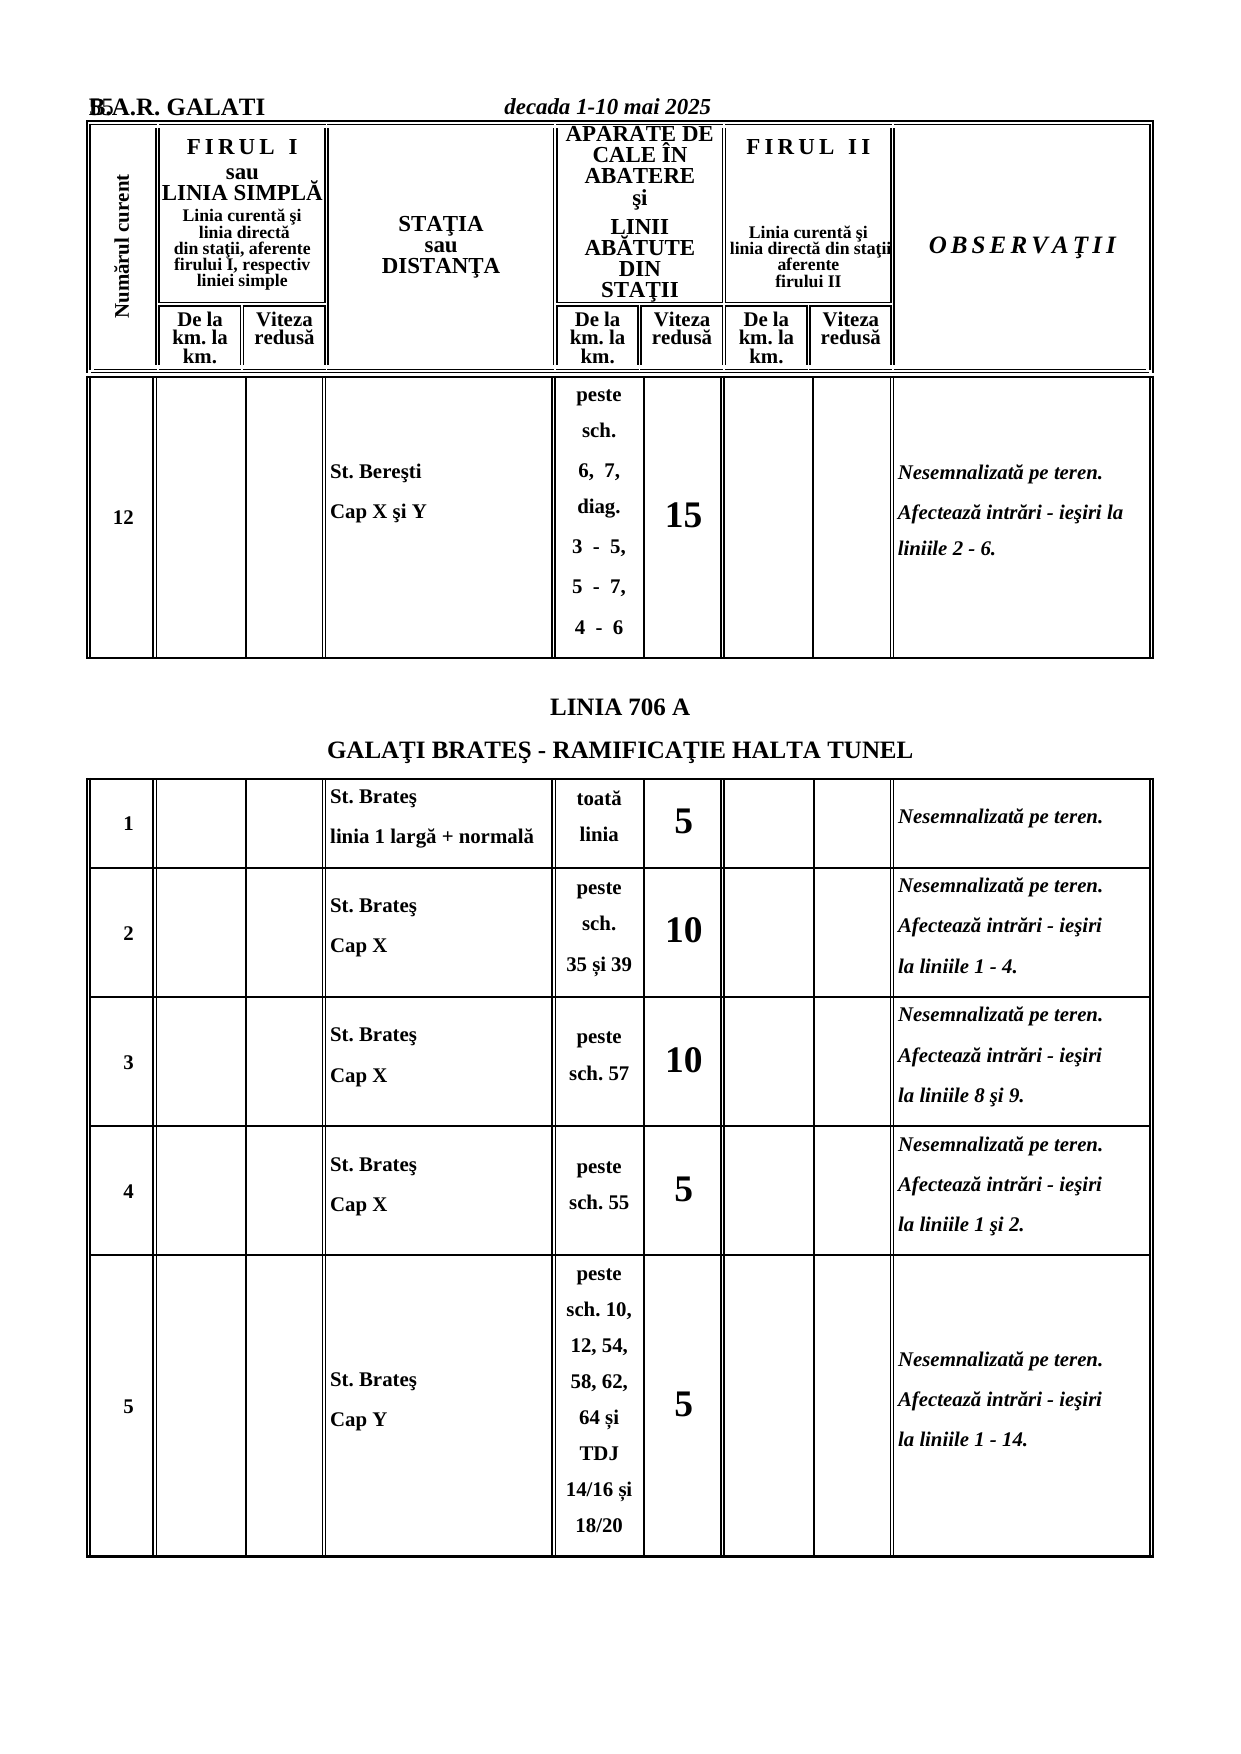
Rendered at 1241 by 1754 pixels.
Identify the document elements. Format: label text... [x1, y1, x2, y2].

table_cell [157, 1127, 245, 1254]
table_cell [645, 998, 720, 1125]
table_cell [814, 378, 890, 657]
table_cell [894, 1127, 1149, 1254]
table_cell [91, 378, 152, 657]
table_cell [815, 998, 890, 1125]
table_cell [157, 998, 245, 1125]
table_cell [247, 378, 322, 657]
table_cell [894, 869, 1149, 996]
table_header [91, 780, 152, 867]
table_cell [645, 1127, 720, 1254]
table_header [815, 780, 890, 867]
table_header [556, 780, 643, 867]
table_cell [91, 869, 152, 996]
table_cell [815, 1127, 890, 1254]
subtitle GALAŢI BRATEŞ - RAMIFICAŢIE HALTA TUNEL [89, 735, 1152, 763]
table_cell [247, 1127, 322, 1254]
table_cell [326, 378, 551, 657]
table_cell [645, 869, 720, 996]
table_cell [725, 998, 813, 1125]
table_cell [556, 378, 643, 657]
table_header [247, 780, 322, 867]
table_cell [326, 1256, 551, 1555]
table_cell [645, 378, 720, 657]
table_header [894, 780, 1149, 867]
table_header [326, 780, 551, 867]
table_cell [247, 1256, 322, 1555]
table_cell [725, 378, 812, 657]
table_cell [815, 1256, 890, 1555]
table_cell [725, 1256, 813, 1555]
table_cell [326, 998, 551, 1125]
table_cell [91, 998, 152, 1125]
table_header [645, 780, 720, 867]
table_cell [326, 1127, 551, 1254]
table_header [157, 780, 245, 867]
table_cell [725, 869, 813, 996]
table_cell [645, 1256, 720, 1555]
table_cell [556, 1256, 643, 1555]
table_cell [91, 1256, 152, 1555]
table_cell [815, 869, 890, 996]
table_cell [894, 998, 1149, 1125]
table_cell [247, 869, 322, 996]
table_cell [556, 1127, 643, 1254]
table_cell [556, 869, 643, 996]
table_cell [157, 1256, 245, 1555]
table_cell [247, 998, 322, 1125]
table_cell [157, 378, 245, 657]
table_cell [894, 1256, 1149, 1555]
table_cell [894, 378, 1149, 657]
subtitle LINIA 706 A [89, 692, 1152, 720]
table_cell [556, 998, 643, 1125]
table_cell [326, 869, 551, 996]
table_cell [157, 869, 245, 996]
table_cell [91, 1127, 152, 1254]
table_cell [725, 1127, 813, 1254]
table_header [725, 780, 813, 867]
